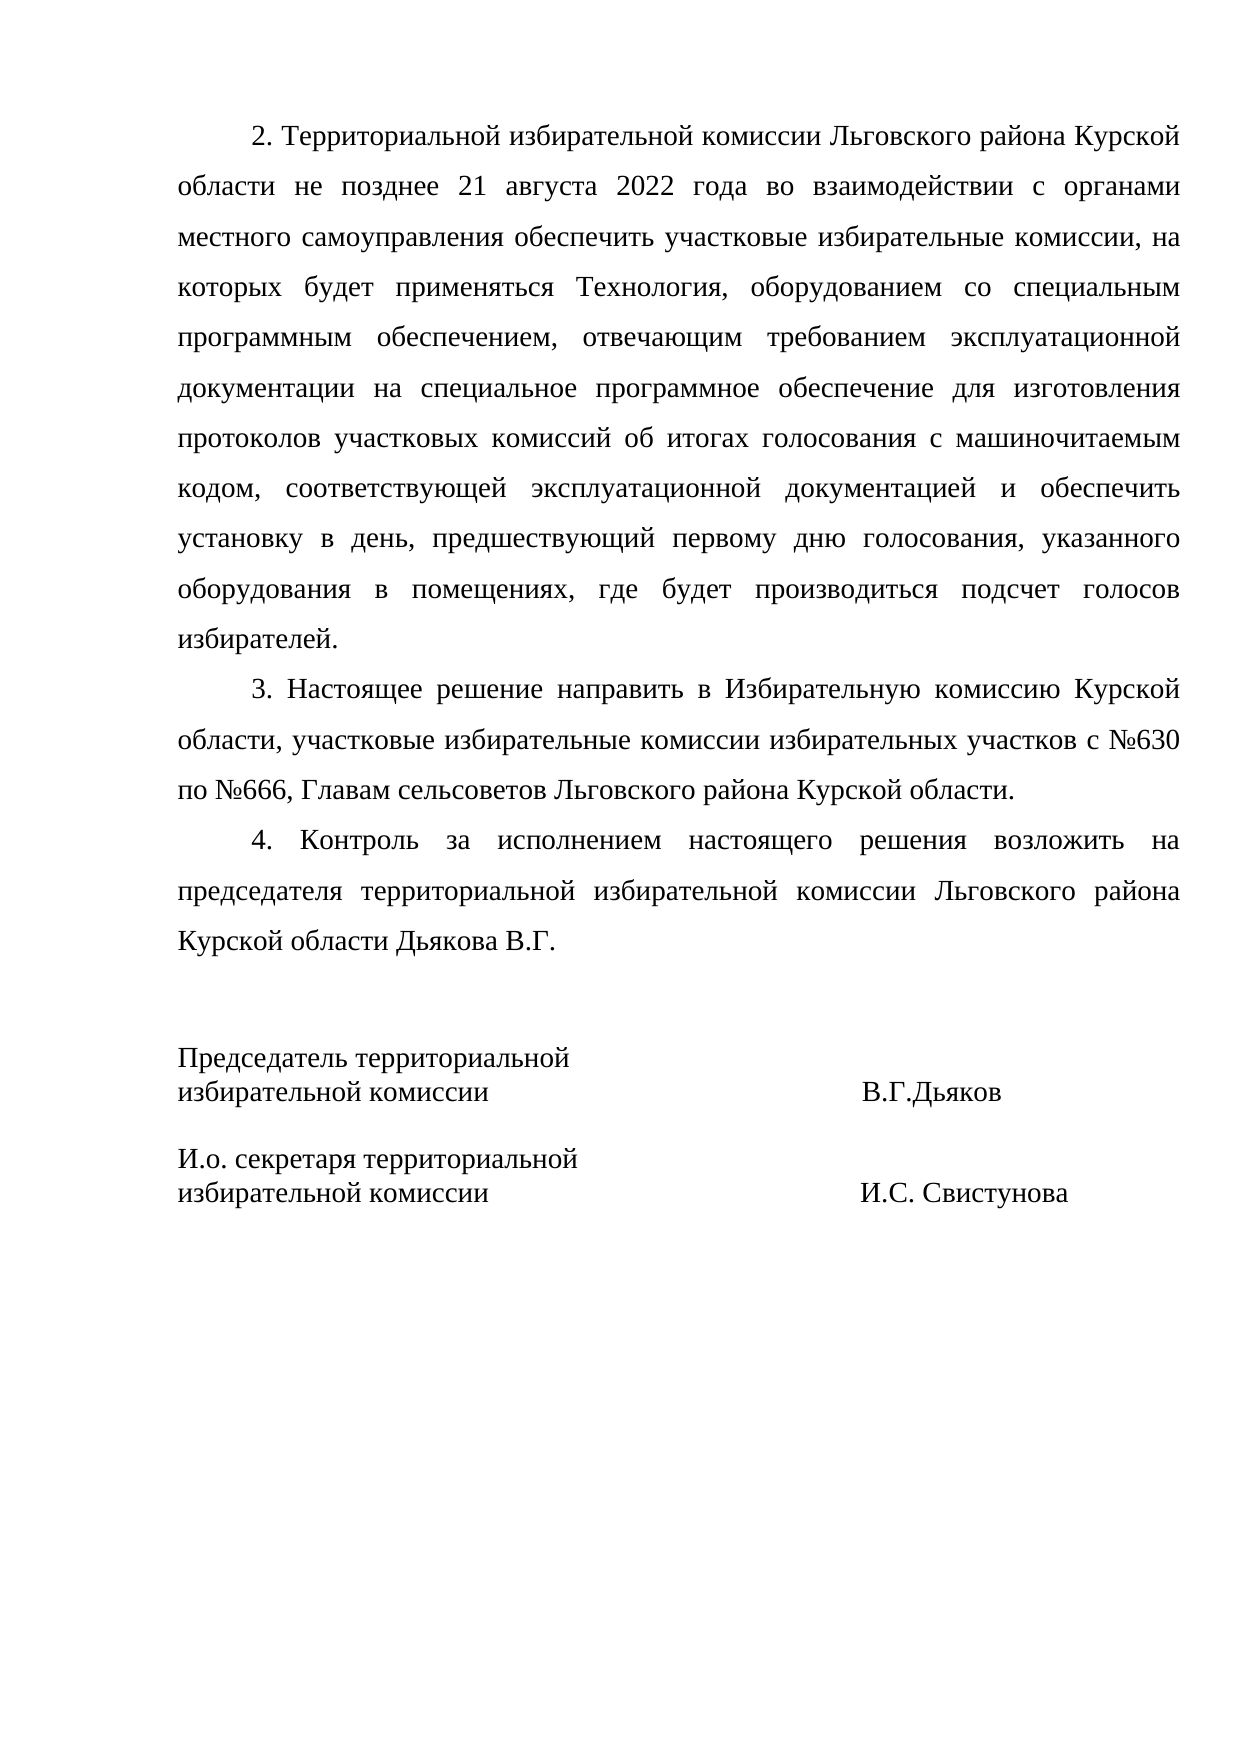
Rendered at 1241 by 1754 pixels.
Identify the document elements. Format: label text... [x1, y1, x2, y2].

text 2. Территориальной избирательной комиссии Льговского района Курской области не позднее 21 августа 2022 года во взаимодействии с органами местного самоуправления обеспечить участковые избирательные комиссии, на которых будет применяться Технология, оборудованием со специальным программным обеспечением, отвечающим требованием эксплуатационной документации на специальное программное обеспечение для изготовления протоколов участковых комиссий об итогах голосования с машиночитаемым кодом, соответствующей эксплуатационной документацией и обеспечить установку в день, предшествующий первому дню голосования, указанного оборудования в помещениях, где будет производиться подсчет голосов избирателей. [177, 118, 1181, 655]
text избирательной комиссии В.Г.Дьяков [177, 1074, 1181, 1108]
text 4. Контроль за исполнением настоящего решения возложить на председателя территориальной избирательной комиссии Льговского района Курской области Дьякова В.Г. [177, 822, 1181, 957]
subtitle И.о. секретаря территориальной [177, 1141, 1181, 1175]
subtitle Председатель территориальной [177, 1041, 1181, 1074]
text 3. Настоящее решение направить в Избирательную комиссию Курской области, участковые избирательные комиссии избирательных участков с №630 по №666, Главам сельсоветов Льговского района Курской области. [177, 672, 1181, 806]
text избирательной комиссии И.С. Свистунова [177, 1175, 1181, 1208]
